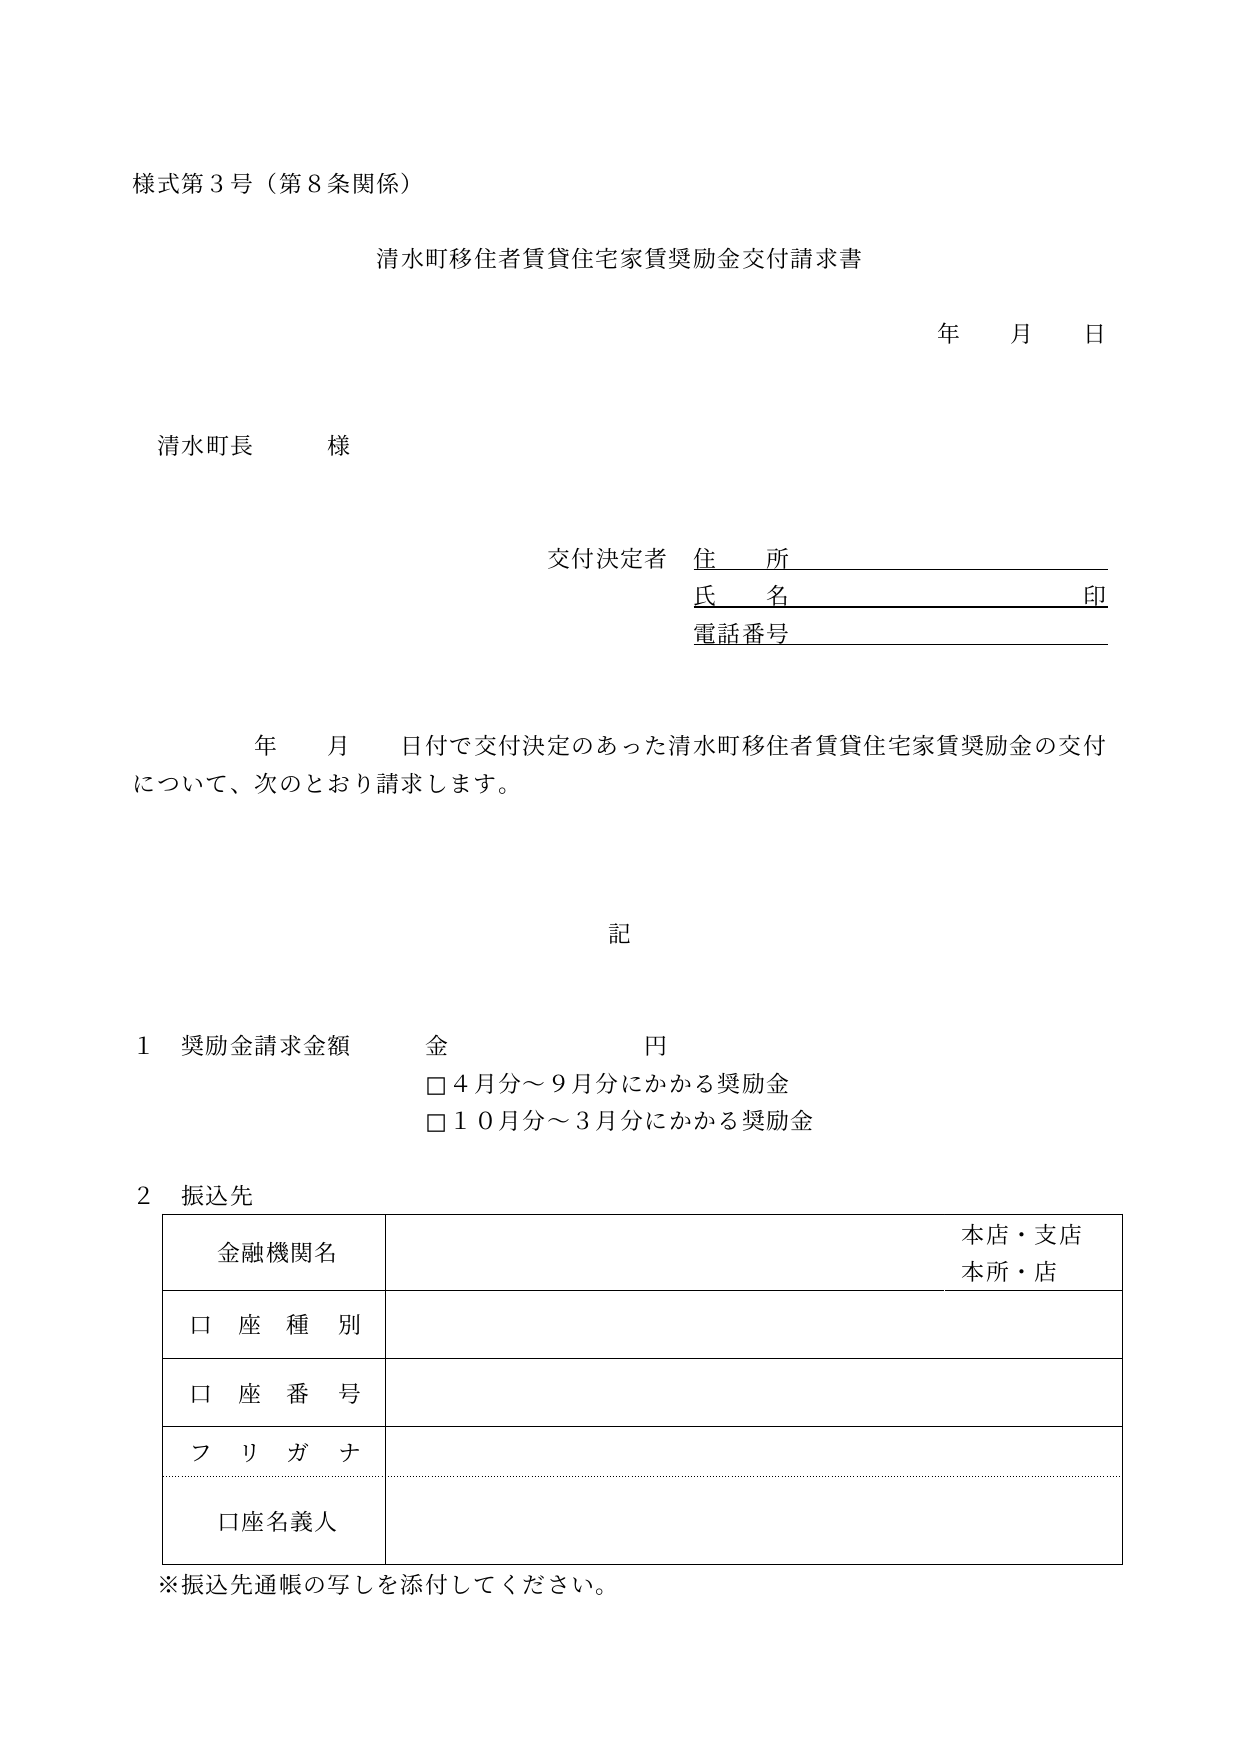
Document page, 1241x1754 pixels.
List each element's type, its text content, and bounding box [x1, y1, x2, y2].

text 電話番号 [133, 613, 1108, 651]
table_cell 口座種別 [163, 1291, 385, 1358]
text □１０月分～３月分にかかる奨励金 [133, 1101, 1108, 1138]
table_cell [386, 1476, 1122, 1564]
text 年 月 日 [133, 313, 1108, 351]
table_header [386, 1215, 944, 1289]
table_cell [386, 1427, 1122, 1476]
table_cell フリガナ [163, 1427, 385, 1476]
text 氏 名 印 [133, 576, 1108, 613]
table_header 金融機関名 [163, 1215, 385, 1289]
text １ 奨励金請求金額 金 円 [133, 1026, 1108, 1063]
text 交付決定者 住 所 [133, 538, 1108, 576]
text 年 月 日付で交付決定のあった清水町移住者賃貸住宅家賃奨励金の交付について、次のとおり請求します。 [133, 726, 1108, 801]
table_cell 口座番号 [163, 1359, 385, 1426]
table_cell 口座名義人 [163, 1476, 385, 1564]
table_cell [386, 1291, 1122, 1358]
text ２ 振込先 [133, 1176, 1108, 1213]
table_header 本店・支店 本所・店 [945, 1215, 1122, 1289]
text 清水町移住者賃貸住宅家賃奨励金交付請求書 [133, 238, 1108, 276]
text □４月分～９月分にかかる奨励金 [133, 1063, 1108, 1101]
text 清水町長 様 [133, 426, 1108, 463]
text 記 [133, 913, 1108, 951]
text 様式第３号（第８条関係） [133, 163, 1108, 201]
text ※振込先通帳の写しを添付してください。 [133, 1565, 1108, 1602]
table_cell [386, 1359, 1122, 1426]
